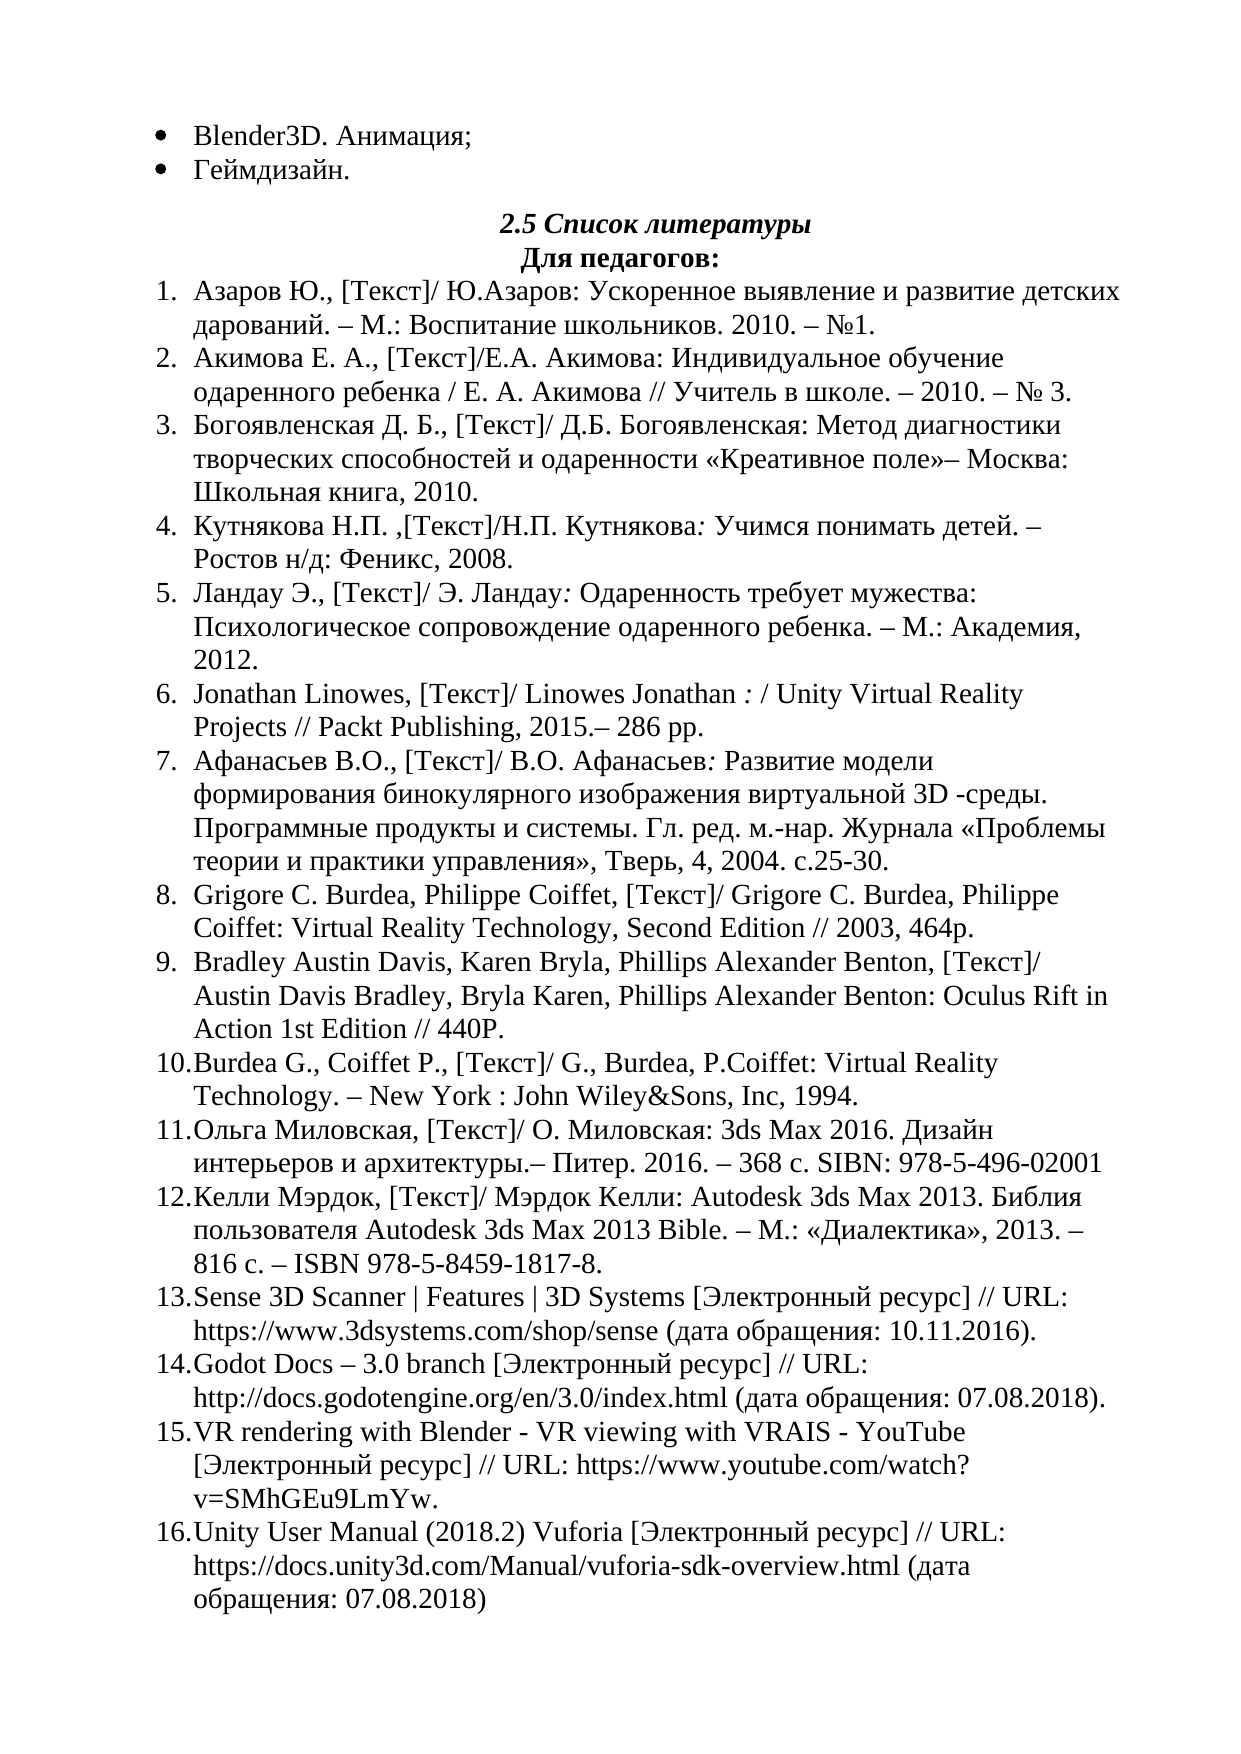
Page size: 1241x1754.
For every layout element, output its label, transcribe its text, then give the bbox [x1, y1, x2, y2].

list Азаров Ю., [Текст]/ Ю.Азаров: Ускоренное выявление и развитие детских дарований. – М.: Воспитание школьников. 2010. – №1. [156, 273, 1122, 340]
list Godot Docs – 3.0 branch [Электронный ресурс] // URL: http://docs.godotengine.org/en/3.0/index.html (дата обращения: 07.08.2018). [156, 1347, 1122, 1414]
list Blender3D. Анимация; [156, 118, 1122, 152]
list Ольга Миловская, [Текст]/ О. Миловская: 3ds Max 2016. Дизайн интерьеров и архитектуры.– Питер. 2016. – 368 с. SIBN: 978-5-496-02001 [156, 1112, 1122, 1179]
list Jonathan Linowes, [Текст]/ Linowes Jonathan : / Unity Virtual Reality Projects // Packt Publishing, 2015.– 286 pp. [156, 676, 1122, 743]
list VR rendering with Blender - VR viewing with VRAIS - YouTube [Электронный ресурс] // URL: https://www.youtube.com/watch?v=SMhGEu9LmYw. [156, 1414, 1122, 1514]
list Grigore C. Burdea, Philippe Coiffet, [Текст]/ Grigore C. Burdea, Philippe Coiffet: Virtual Reality Technology, Second Edition // 2003, 464p. [156, 877, 1122, 944]
list Unity User Manual (2018.2) Vuforia [Электронный ресурс] // URL: https://docs.unity3d.com/Manual/vuforia-sdk-overview.html (дата обращения: 07.08.2018) [156, 1514, 1122, 1615]
list Burdea G., Coiffet P., [Текст]/ G., Burdea, P.Coiffet: Virtual Reality Technology. – New York : John Wiley&Sons, Inc, 1994. [156, 1045, 1122, 1112]
subtitle 2.5 Список литературы [118, 206, 1122, 240]
list Кутнякова Н.П. ,[Текст]/Н.П. Кутнякова: Учимся понимать детей. – Ростов н/д: Феникс, 2008. [156, 508, 1122, 575]
list Sense 3D Scanner | Features | 3D Systems [Электронный ресурс] // URL: https://www.3dsystems.com/shop/sense (дата обращения: 10.11.2016). [156, 1279, 1122, 1347]
text Для педагогов: [118, 240, 1122, 273]
list Келли Мэрдок, [Текст]/ Мэрдок Келли: Autodesk 3ds Max 2013. Библия пользователя Autodesk 3ds Max 2013 Bible. – М.: «Диалектика», 2013. – 816 с. – ISBN 978-5-8459-1817-8. [156, 1179, 1122, 1279]
list Ландау Э., [Текст]/ Э. Ландау: Одаренность требует мужества: Психологическое сопровождение одаренного ребенка. – М.: Академия, 2012. [156, 575, 1122, 676]
list Богоявленская Д. Б., [Текст]/ Д.Б. Богоявленская: Метод диагностики творческих способностей и одаренности «Креативное поле»– Москва: Школьная книга, 2010. [156, 407, 1122, 508]
list Геймдизайн. [156, 152, 1122, 185]
list Bradley Austin Davis, Karen Bryla, Phillips Alexander Benton, [Текст]/ Austin Davis Bradley, Bryla Karen, Phillips Alexander Benton: Oculus Rift in Action 1st Edition // 440P. [156, 944, 1122, 1045]
list Афанасьев В.О., [Текст]/ В.О. Афанасьев: Развитие модели формирования бинокулярного изображения виртуальной 3D -среды. Программные продукты и системы. Гл. ред. м.-нар. Журнала «Проблемы теории и практики управления», Тверь, 4, 2004. с.25-30. [156, 743, 1122, 877]
list Акимова Е. А., [Текст]/Е.А. Акимова: Индивидуальное обучение одаренного ребенка / Е. А. Акимова // Учитель в школе. – 2010. – № 3. [156, 340, 1122, 407]
